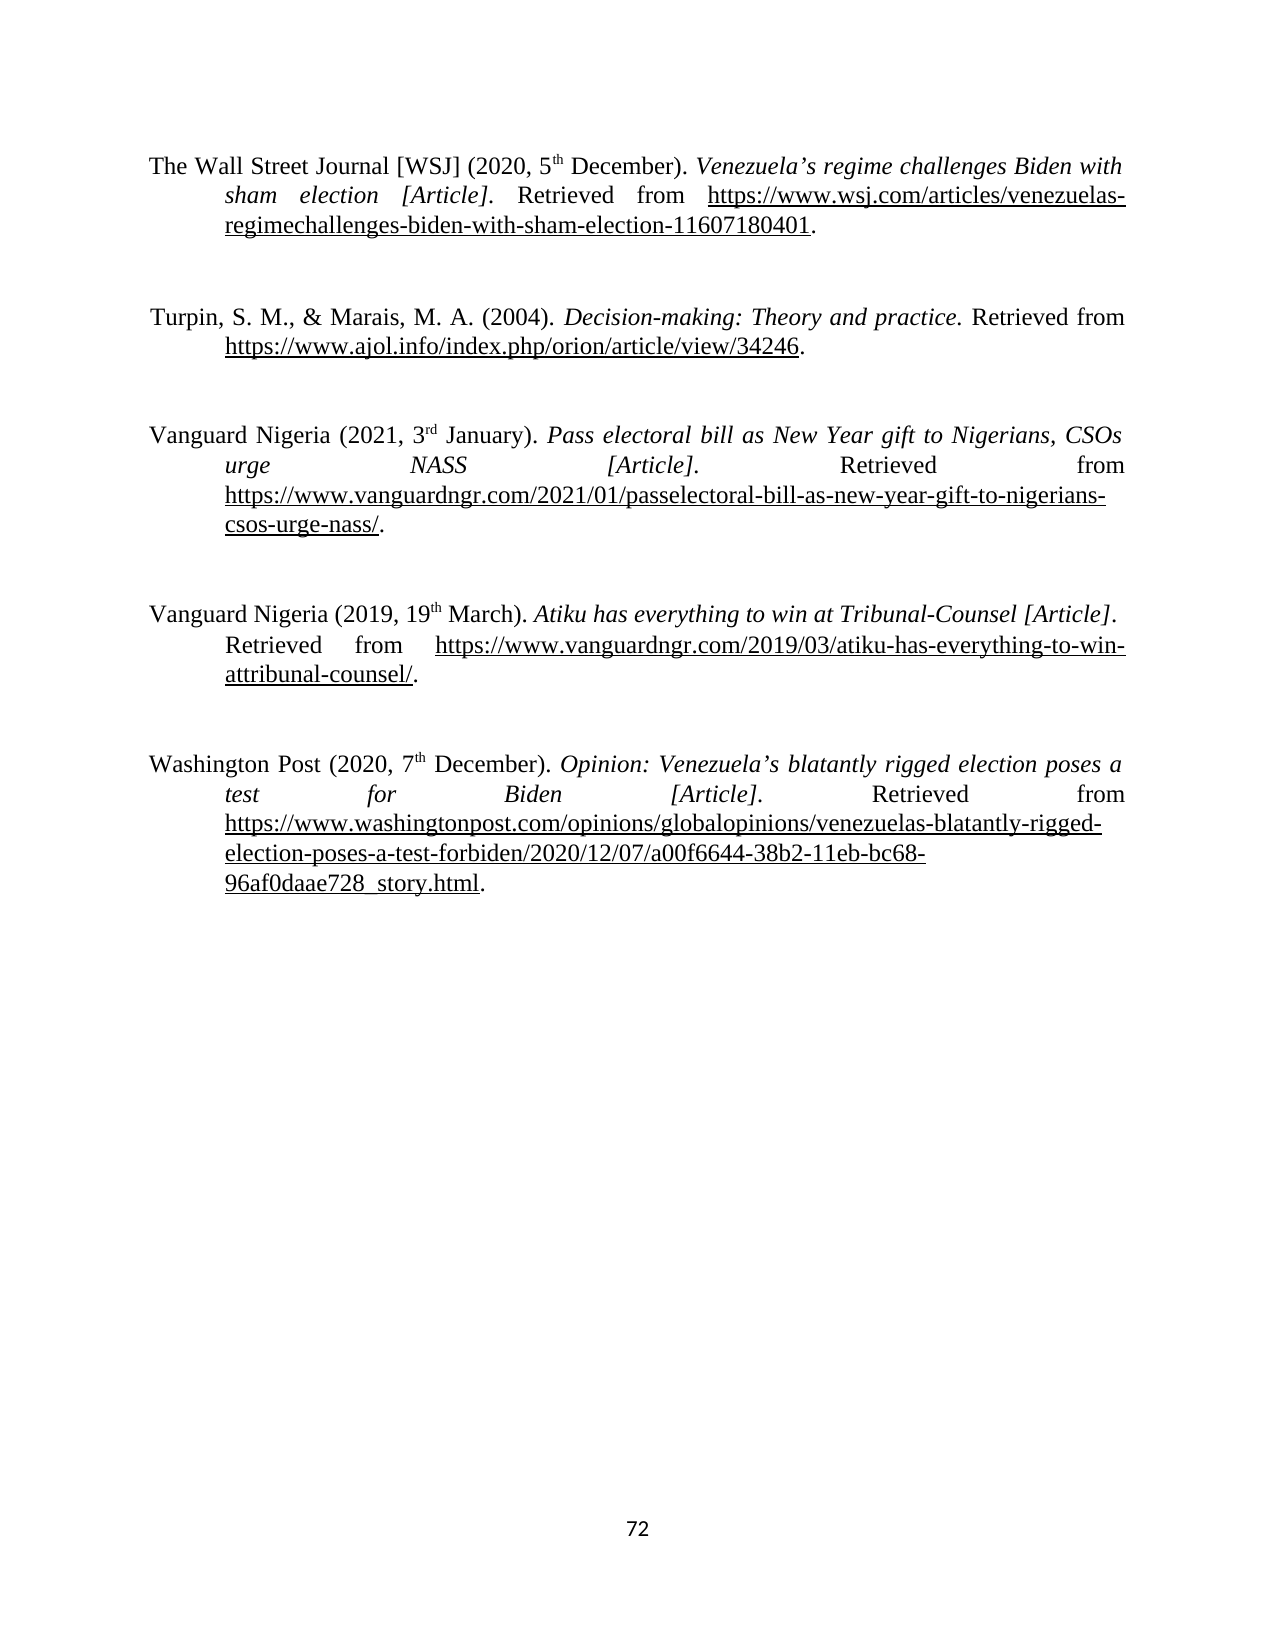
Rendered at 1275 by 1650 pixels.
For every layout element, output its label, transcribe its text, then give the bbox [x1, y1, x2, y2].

text Turpin, S. M., & Marais, M. A. (2004). Decision-making: Theory and practice. Retrieved from https://www.ajol.info/index.php/orion/article/view/34246. [150, 303, 1125, 360]
text Vanguard Nigeria (2019, 19th March). Atiku has everything to win at Tribunal-Counsel [Article]. [148, 599, 1125, 628]
text Washington Post (2020, 7th December). Opinion: Venezuela’s blatantly rigged election poses a test for Biden [Article]. Retrieved from https://www.washingtonpost.com/opinions/globalopinions/venezuelas-blatantly-rigged-election-poses-a-test-forbiden/2020/12/07/a00f6644-38b2-11eb-bc68-96af0daae728_story.html. [148, 749, 1125, 896]
text The Wall Street Journal [WSJ] (2020, 5th December). Venezuela’s regime challenges Biden with sham election [Article]. Retrieved from https://www.wsj.com/articles/venezuelas-regimechallenges-biden-with-sham-election-11607180401. [148, 151, 1125, 239]
text Vanguard Nigeria (2021, 3rd January). Pass electoral bill as New Year gift to Nigerians, CSOs urge NASS [Article]. Retrieved from https://www.vanguardngr.com/2021/01/passelectoral-bill-as-new-year-gift-to-nigerians-csos-urge-nass/. [148, 421, 1125, 538]
text Retrieved from https://www.vanguardngr.com/2019/03/atiku-has-everything-to-win-attribunal-counsel/. [225, 630, 1125, 688]
